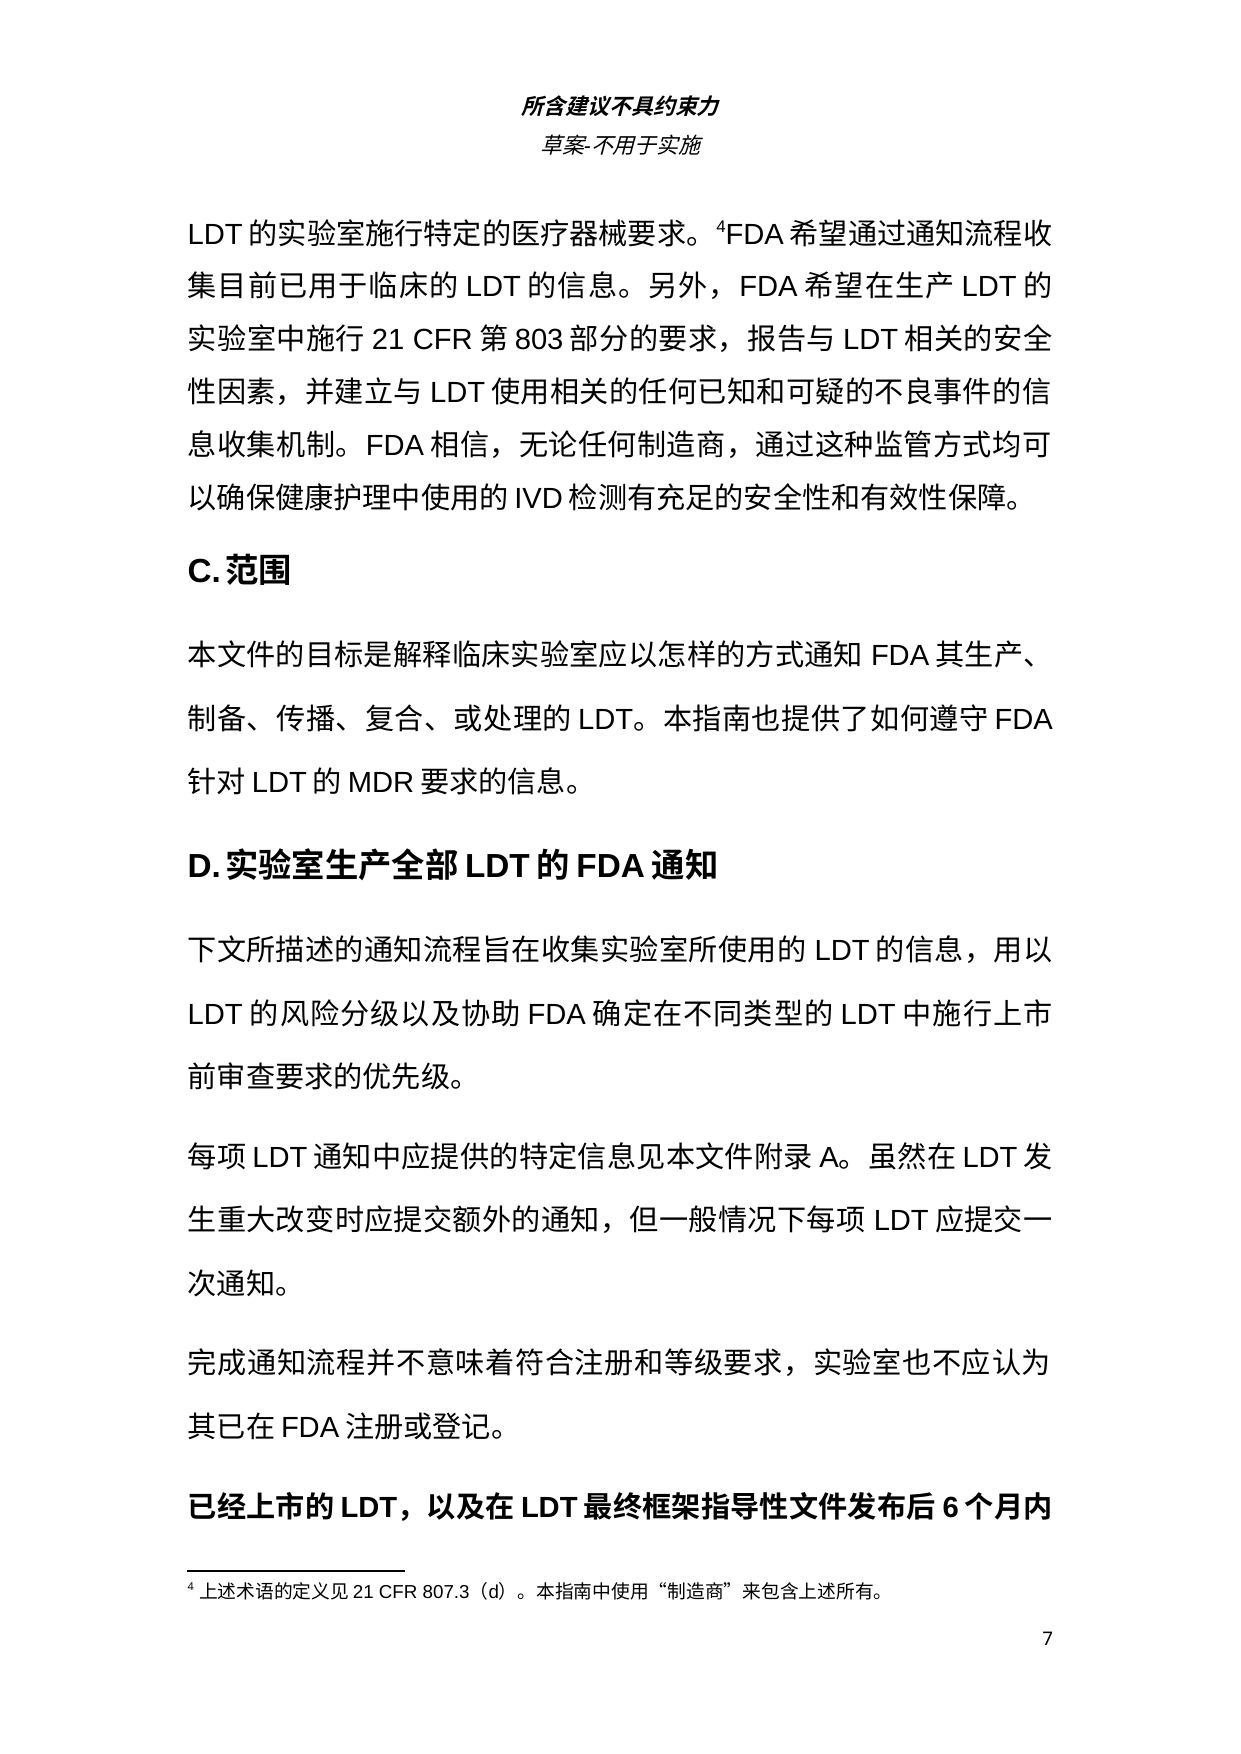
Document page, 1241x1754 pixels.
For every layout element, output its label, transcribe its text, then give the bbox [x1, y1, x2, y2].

text 每项LDT通知中应提供的特定信息见本文件附录A。虽然在LDT发生重大改变时应提交额外的通知，但一般情况下每项LDT应提交一次通知。 [187, 1133, 1053, 1303]
text 下文所描述的通知流程旨在收集实验室所使用的LDT的信息，用以LDT的风险分级以及协助FDA确定在不同类型的LDT中施行上市前审查要求的优先级。 [187, 927, 1053, 1096]
text 完成通知流程并不意味着符合注册和等级要求，实验室也不应认为其已在FDA注册或登记。 [187, 1340, 1053, 1446]
list 实验室生产全部LDT的FDA通知 [187, 838, 1053, 887]
list 范围 [187, 543, 1053, 592]
text 本文件的目标是解释临床实验室应以怎样的方式通知FDA其生产、制备、传播、复合、或处理的LDT。本指南也提供了如何遵守FDA针对LDT的MDR要求的信息。 [187, 632, 1053, 801]
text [187, 1483, 1053, 1526]
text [187, 210, 1053, 517]
